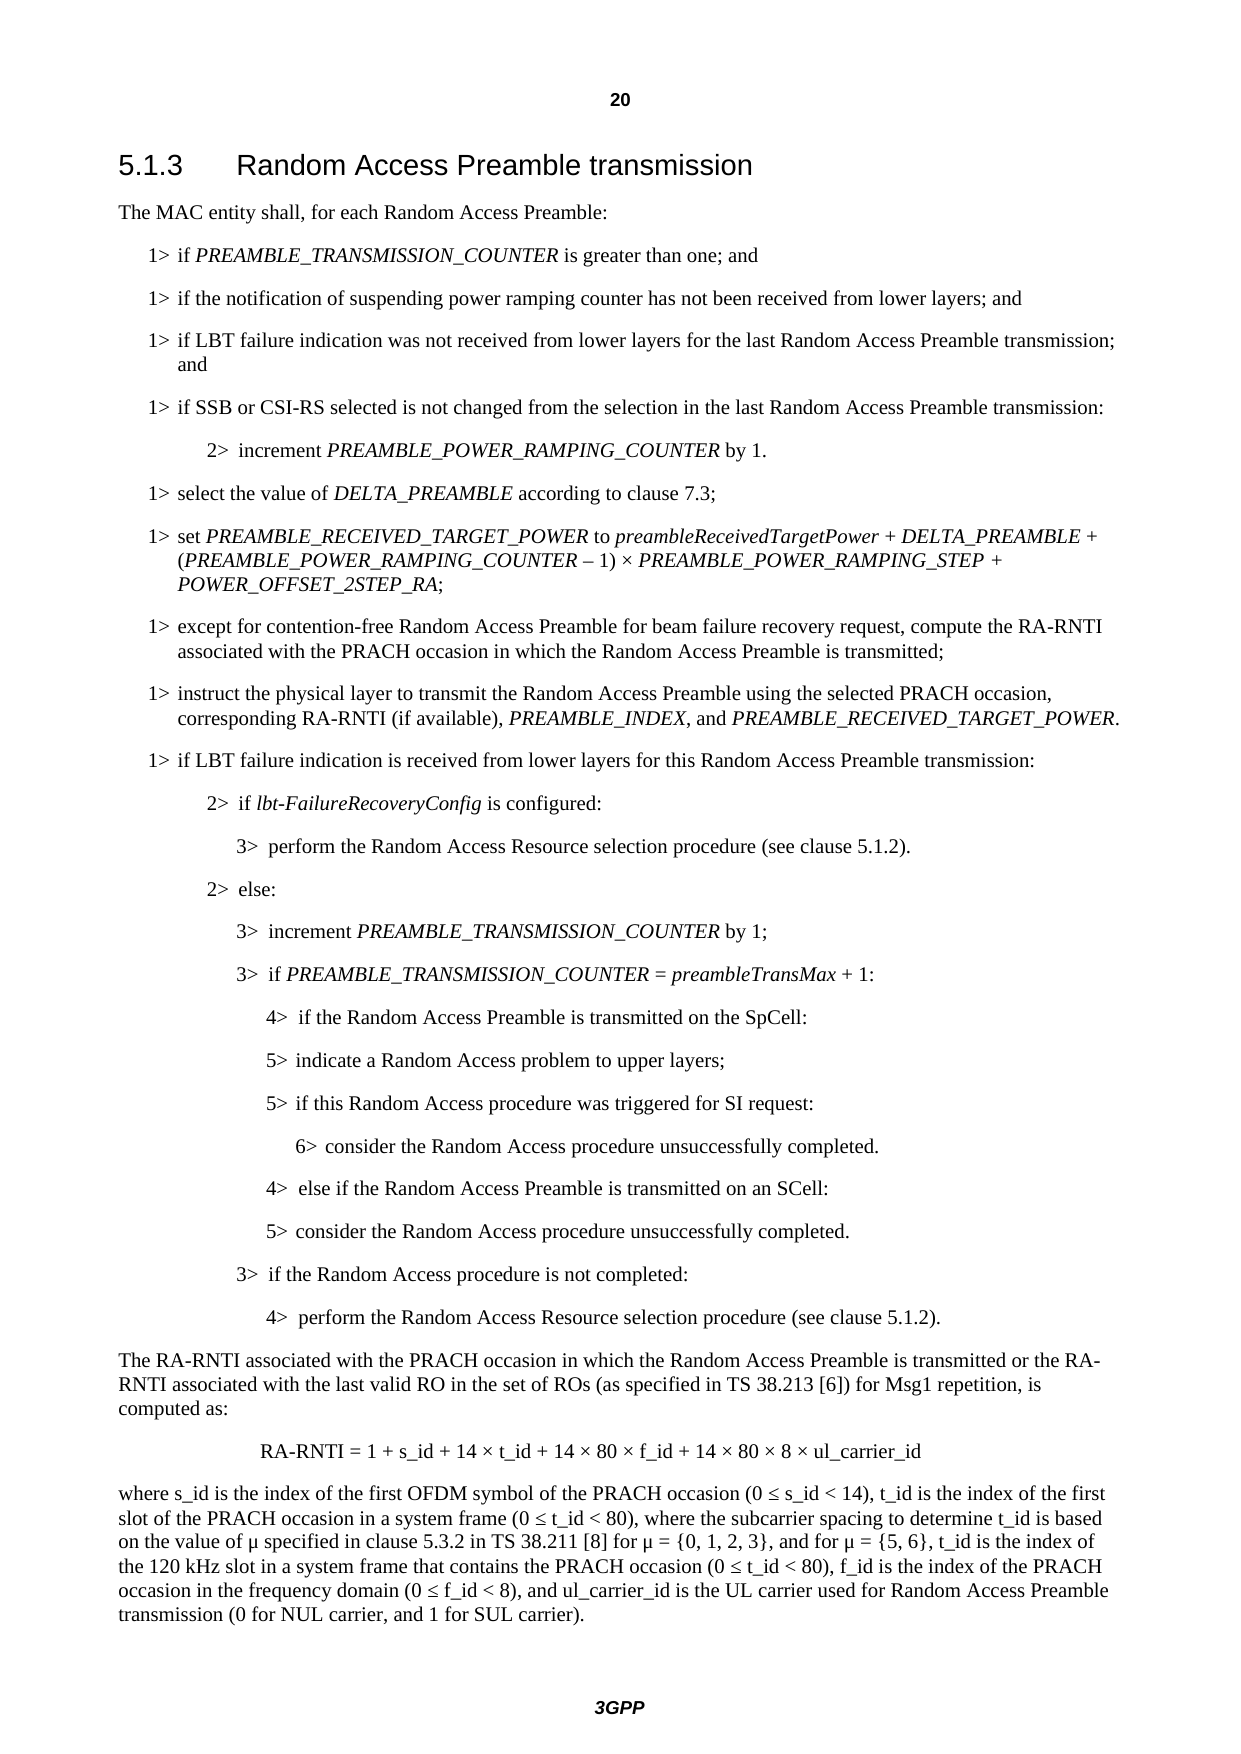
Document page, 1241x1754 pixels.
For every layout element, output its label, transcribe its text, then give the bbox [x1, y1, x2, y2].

text 3> increment PREAMBLE_TRANSMISSION_COUNTER by 1; [236, 919, 1122, 943]
text The RA-RNTI associated with the PRACH occasion in which the Random Access Preamble is transmitted, is computed as: [118, 1348, 1122, 1420]
text 2> if lbt-FailureRecoveryConfig is configured: [207, 791, 1122, 815]
text 3> if PREAMBLE_TRANSMISSION_COUNTER = preambleTransMax + 1: [236, 962, 1122, 986]
text 4> perform the Random Access Resource selection procedure (see clause 5.1.2). [266, 1305, 1122, 1329]
text 3> perform the Random Access Resource selection procedure (see clause 5.1.2). [236, 834, 1122, 858]
text 4> if the Random Access Preamble is transmitted on the SpCell: [266, 1005, 1122, 1029]
text RA-RNTI = 1 + s_id + 14 × t_id + 14 × 80 × f_id + 14 × 80 × 8 × ul_carrier_id [118, 1438, 1122, 1463]
text The MAC entity shall, for each Random Access Preamble: [118, 200, 1122, 224]
text 1> if the notification of suspending power ramping counter has not been received from lower layers; and [148, 285, 1122, 309]
text 5> if this Random Access procedure was triggered for SI request: [266, 1091, 1122, 1115]
text 1> if SSB or CSI-RS selected is not changed from the selection in the last Random Access Preamble transmission: [148, 395, 1122, 419]
text 2> else: [207, 877, 1122, 901]
subtitle 5.1.3 Random Access Preamble transmission [118, 147, 1122, 181]
text where s_id is the index of the first OFDM symbol of the PRACH occasion (0 ≤ s_id < 14), t_id is the index of the first slot of the PRACH occasion in a system frame (0 ≤ t_id < 80), where the subcarrier spacing to determine t_id is based on the value of μ specified in clause 5.3.2 in TS 38.211 [8] for μ = {0, 1, 2, 3}, and for μ = {5, 6}, t_id is the index of the 120 kHz slot in a system frame that contains the PRACH occasion (0 ≤ t_id < 80), f_id is the index of the PRACH occasion in the frequency domain (0 ≤ f_id < 8), and ul_carrier_id is the UL carrier used for Random Access Preamble transmission (0 for NUL carrier, and 1 for SUL carrier). [118, 1481, 1122, 1626]
text 1> set PREAMBLE_RECEIVED_TARGET_POWER to preambleReceivedTargetPower + DELTA_PREAMBLE + (PREAMBLE_POWER_RAMPING_COUNTER – 1) × PREAMBLE_POWER_RAMPING_STEP + POWER_OFFSET_2STEP_RA; [148, 523, 1122, 596]
text 3> if the Random Access procedure is not completed: [236, 1262, 1122, 1286]
text 2> increment PREAMBLE_POWER_RAMPING_COUNTER by 1. [207, 438, 1122, 462]
text 1> if PREAMBLE_TRANSMISSION_COUNTER is greater than one; and [148, 243, 1122, 267]
text 1> select the value of DELTA_PREAMBLE according to clause 7.3; [148, 481, 1122, 505]
text 5> indicate a Random Access problem to upper layers; [266, 1048, 1122, 1072]
text 1> instruct the physical layer to transmit the Random Access Preamble using the selected PRACH occasion, corresponding RA-RNTI (if available), PREAMBLE_INDEX, and PREAMBLE_RECEIVED_TARGET_POWER. [148, 681, 1122, 729]
text 1> if LBT failure indication was not received from lower layers for the last Random Access Preamble transmission; and [148, 328, 1122, 376]
text 6> consider the Random Access procedure unsuccessfully completed. [295, 1133, 1122, 1158]
text 1> except for contention-free Random Access Preamble for beam failure recovery request, compute the RA-RNTI associated with the PRACH occasion in which the Random Access Preamble is transmitted; [148, 614, 1122, 663]
text 4> else if the Random Access Preamble is transmitted on an SCell: [266, 1176, 1122, 1200]
text 1> if LBT failure indication is received from lower layers for this Random Access Preamble transmission: [148, 748, 1122, 772]
text 5> consider the Random Access procedure unsuccessfully completed. [266, 1219, 1122, 1243]
